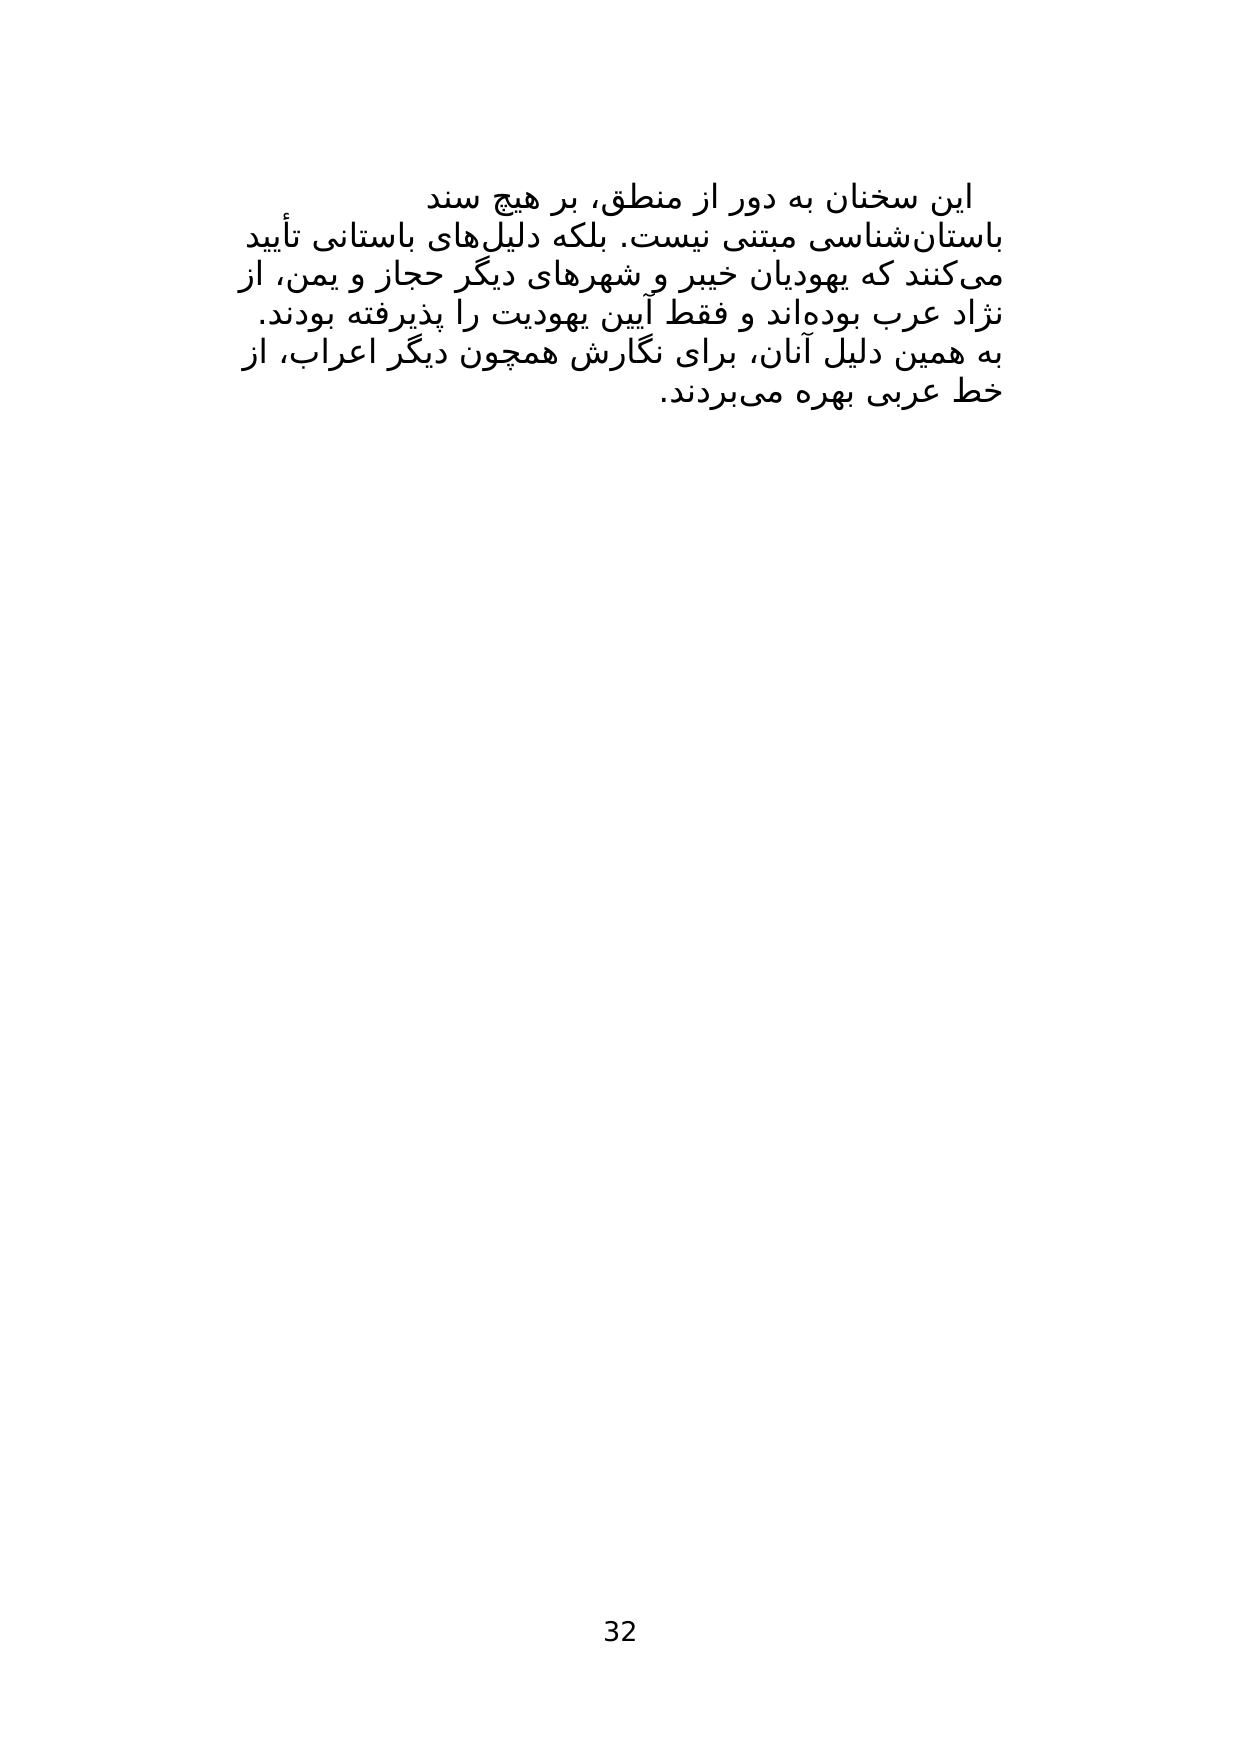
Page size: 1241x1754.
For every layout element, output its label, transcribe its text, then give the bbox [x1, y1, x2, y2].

text این سخنان به دور از منطق، بر هیچ سند باستان‌شناسی مبتنی نیست. بلکه دلیل‌های باستانی تأیید می‌کنند که یهودیان خیبر و شهرهای دیگر حجاز و یمن، از نژاد عرب بوده‌اند و فقط آیین یهودیت را پذیرفته بودند. به همین دلیل آنان، برای نگارش همچون دیگر اعراب، از خط عربی بهره می‌بردند. [236, 177, 1004, 410]
